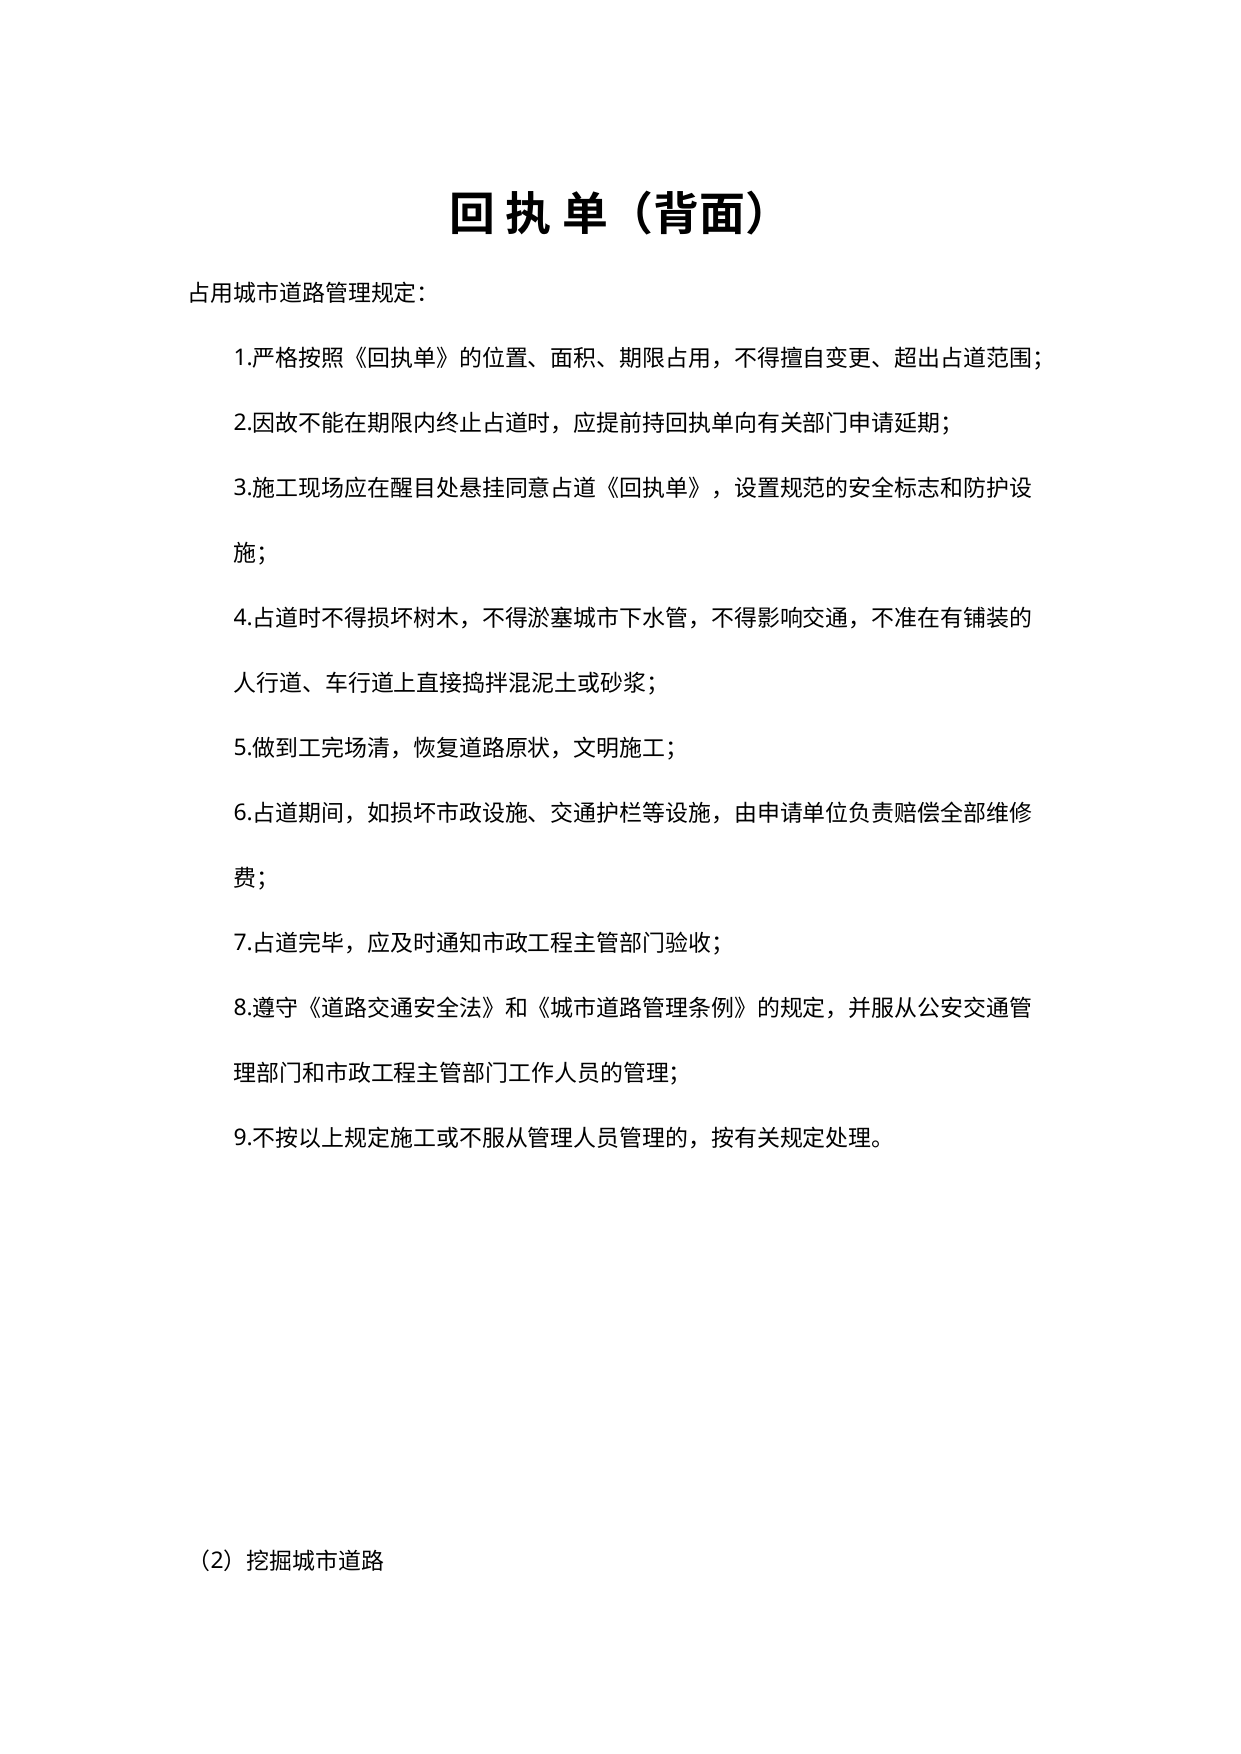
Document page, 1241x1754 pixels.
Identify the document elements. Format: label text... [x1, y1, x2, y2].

text 占用城市道路管理规定： [187, 259, 1053, 324]
list 8.遵守《道路交通安全法》和《城市道路管理条例》的规定，并服从公安交通管理部门和市政工程主管部门工作人员的管理； [233, 974, 1053, 1104]
list 4.占道时不得损坏树木，不得淤塞城市下水管，不得影响交通，不准在有铺装的人行道、车行道上直接捣拌混泥土或砂浆； [233, 584, 1053, 714]
list 1.严格按照《回执单》的位置、面积、期限占用，不得擅自变更、超出占道范围； [233, 324, 1053, 389]
list 9.不按以上规定施工或不服从管理人员管理的，按有关规定处理。 [233, 1104, 1053, 1169]
text （2）挖掘城市道路 [187, 1527, 1053, 1592]
list 2.因故不能在期限内终止占道时，应提前持回执单向有关部门申请延期； [233, 389, 1053, 454]
list 7.占道完毕，应及时通知市政工程主管部门验收； [233, 909, 1053, 974]
list 5.做到工完场清，恢复道路原状，文明施工； [233, 714, 1053, 779]
list 3.施工现场应在醒目处悬挂同意占道《回执单》，设置规范的安全标志和防护设施； [233, 454, 1053, 584]
text 回 执 单（背面） [187, 162, 1053, 259]
list 6.占道期间，如损坏市政设施、交通护栏等设施，由申请单位负责赔偿全部维修费； [233, 779, 1053, 909]
